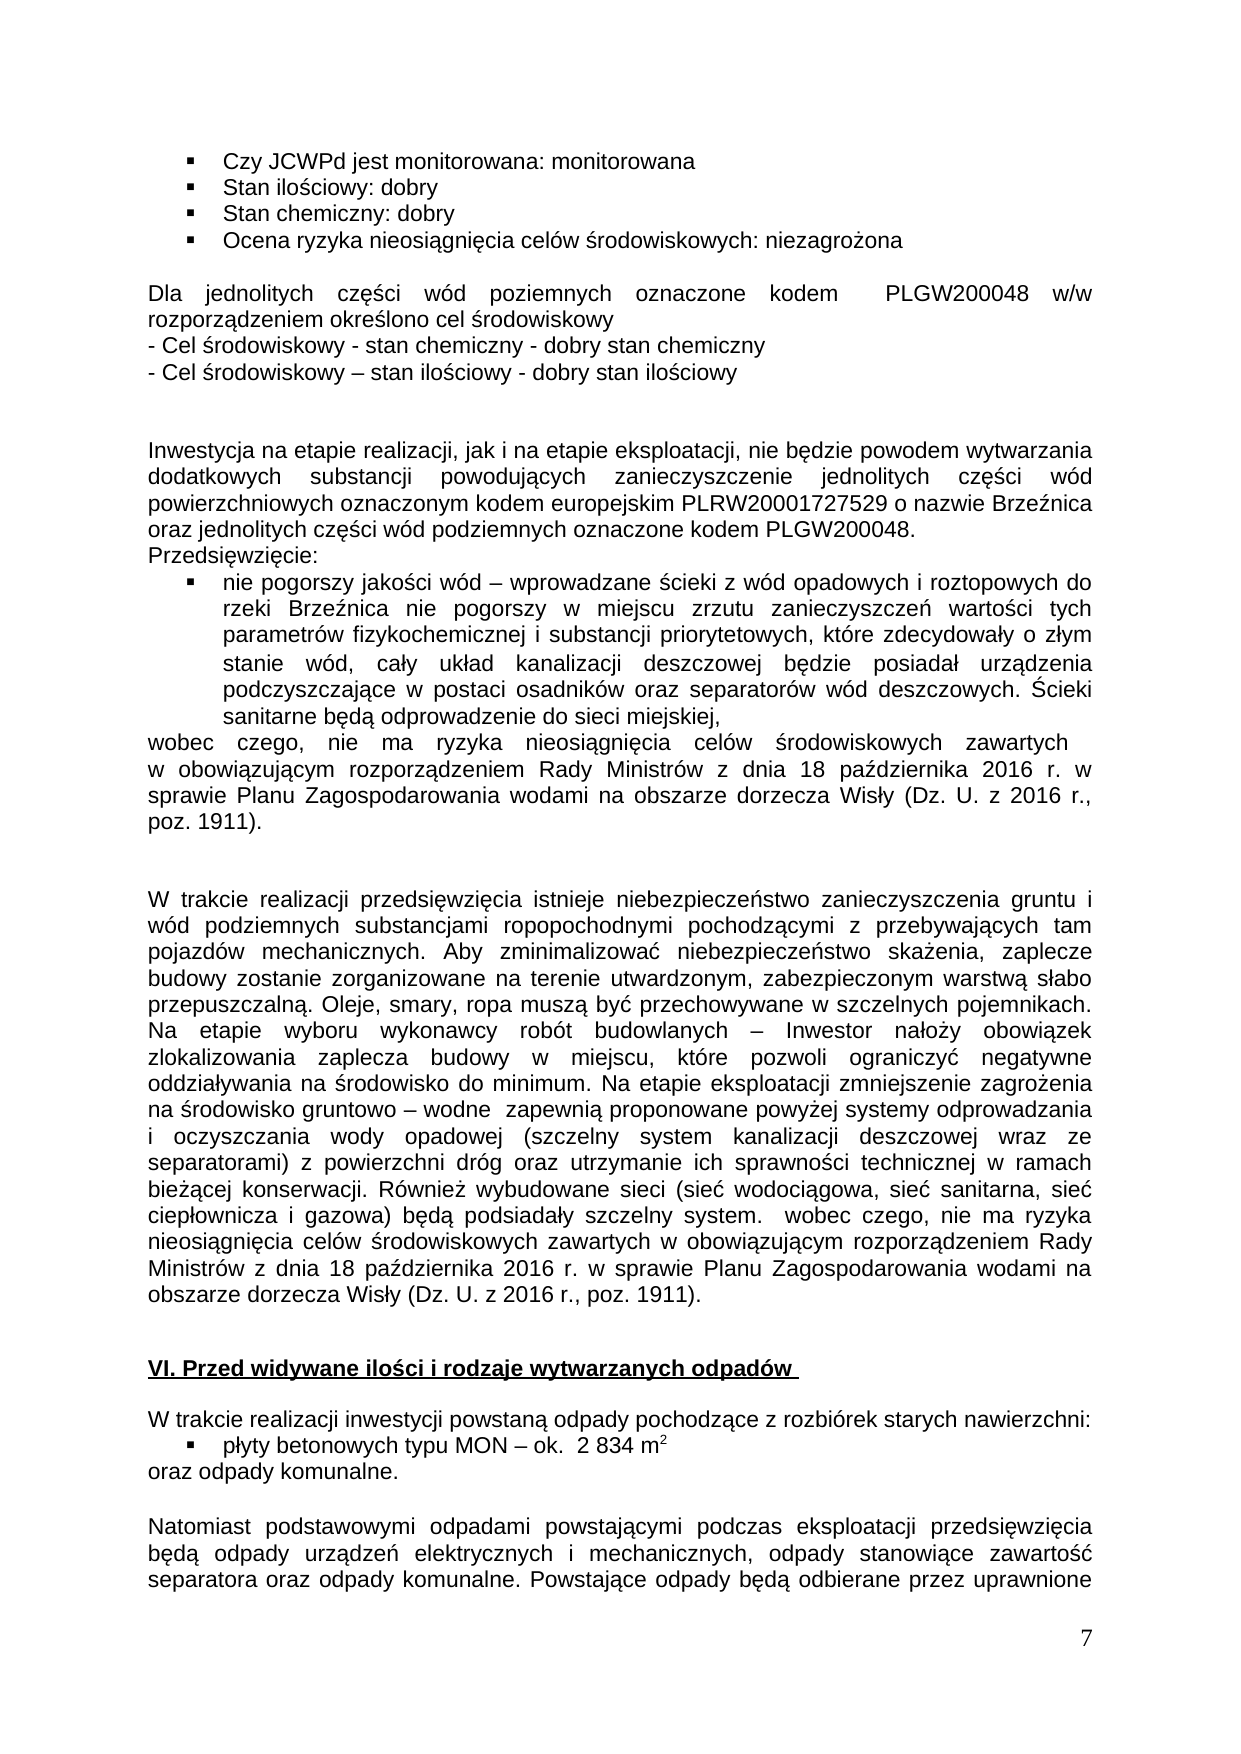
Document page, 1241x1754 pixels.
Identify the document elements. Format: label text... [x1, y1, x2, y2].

text - Cel środowiskowy – stan ilościowy - dobry stan ilościowy [148, 359, 1093, 385]
text Dla jednolitych części wód poziemnych oznaczone kodem PLGW200048 w/w rozporządzeniem określono cel środowiskowy [148, 279, 1093, 332]
text - Cel środowiskowy - stan chemiczny - dobry stan chemiczny [148, 332, 1093, 359]
list Stan ilościowy: dobry [185, 174, 1093, 200]
list płyty betonowych typu MON – ok. 2 834 m2 [185, 1432, 1093, 1458]
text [148, 1513, 1093, 1592]
list nie pogorszy jakości wód – wprowadzane ścieki z wód opadowych i roztopowych do rzeki Brzeźnica nie pogorszy w miejscu zrzutu zanieczyszczeń wartości tych parametrów fizykochemicznej i substancji priorytetowych, które zdecydowały o złym stanie wód, cały układ kanalizacji deszczowej będzie posiadał urządzenia podczyszczające w postaci osadników oraz separatorów wód deszczowych. Ścieki sanitarne będą odprowadzenie do sieci miejskiej, [185, 569, 1093, 729]
list Czy JCWPd jest monitorowana: monitorowana [185, 148, 1093, 174]
list W trakcie realizacji inwestycji powstaną odpady pochodzące z rozbiórek starych nawierzchni: [148, 1406, 1093, 1432]
text Przedsięwzięcie: [148, 542, 1093, 569]
text Inwestycja na etapie realizacji, jak i na etapie eksploatacji, nie będzie powodem wytwarzania dodatkowych substancji powodujących zanieczyszczenie jednolitych części wód powierzchniowych oznaczonym kodem europejskim PLRW20001727529 o nazwie Brzeźnica oraz jednolitych części wód podziemnych oznaczone kodem PLGW200048. [148, 437, 1093, 542]
list Ocena ryzyka nieosiągnięcia celów środowiskowych: niezagrożona [185, 227, 1093, 253]
text W trakcie realizacji przedsięwzięcia istnieje niebezpieczeństwo zanieczyszczenia gruntu i wód podziemnych substancjami ropopochodnymi pochodzącymi z przebywających tam pojazdów mechanicznych. Aby zminimalizować niebezpieczeństwo skażenia, zaplecze budowy zostanie zorganizowane na terenie utwardzonym, zabezpieczonym warstwą słabo przepuszczalną. Oleje, smary, ropa muszą być przechowywane w szczelnych pojemnikach. Na etapie wyboru wykonawcy robót budowlanych – Inwestor nałoży obowiązek zlokalizowania zaplecza budowy w miejscu, które pozwoli ograniczyć negatywne oddziaływania na środowisko do minimum. Na etapie eksploatacji zmniejszenie zagrożenia na środowisko gruntowo – wodne zapewnią proponowane powyżej systemy odprowadzania i oczyszczania wody opadowej (szczelny system kanalizacji deszczowej wraz ze separatorami) z powierzchni dróg oraz utrzymanie ich sprawności technicznej w ramach bieżącej konserwacji. Również wybudowane sieci (sieć wodociągowa, sieć sanitarna, sieć ciepłownicza i gazowa) będą podsiadały szczelny system. wobec czego, nie ma ryzyka nieosiągnięcia celów środowiskowych zawartych w obowiązującym rozporządzeniem Rady Ministrów z dnia 18 października 2016 r. w sprawie Planu Zagospodarowania wodami na obszarze dorzecza Wisły (Dz. U. z 2016 r., poz. 1911). [148, 886, 1093, 1307]
list oraz odpady komunalne. [148, 1458, 1093, 1484]
list VI. Przed widywane ilości i rodzaje wytwarzanych odpadów [148, 1354, 1093, 1381]
list Stan chemiczny: dobry [185, 200, 1093, 227]
text wobec czego, nie ma ryzyka nieosiągnięcia celów środowiskowych zawartych w obowiązującym rozporządzeniem Rady Ministrów z dnia 18 października 2016 r. w sprawie Planu Zagospodarowania wodami na obszarze dorzecza Wisły (Dz. U. z 2016 r., poz. 1911). [148, 729, 1093, 834]
